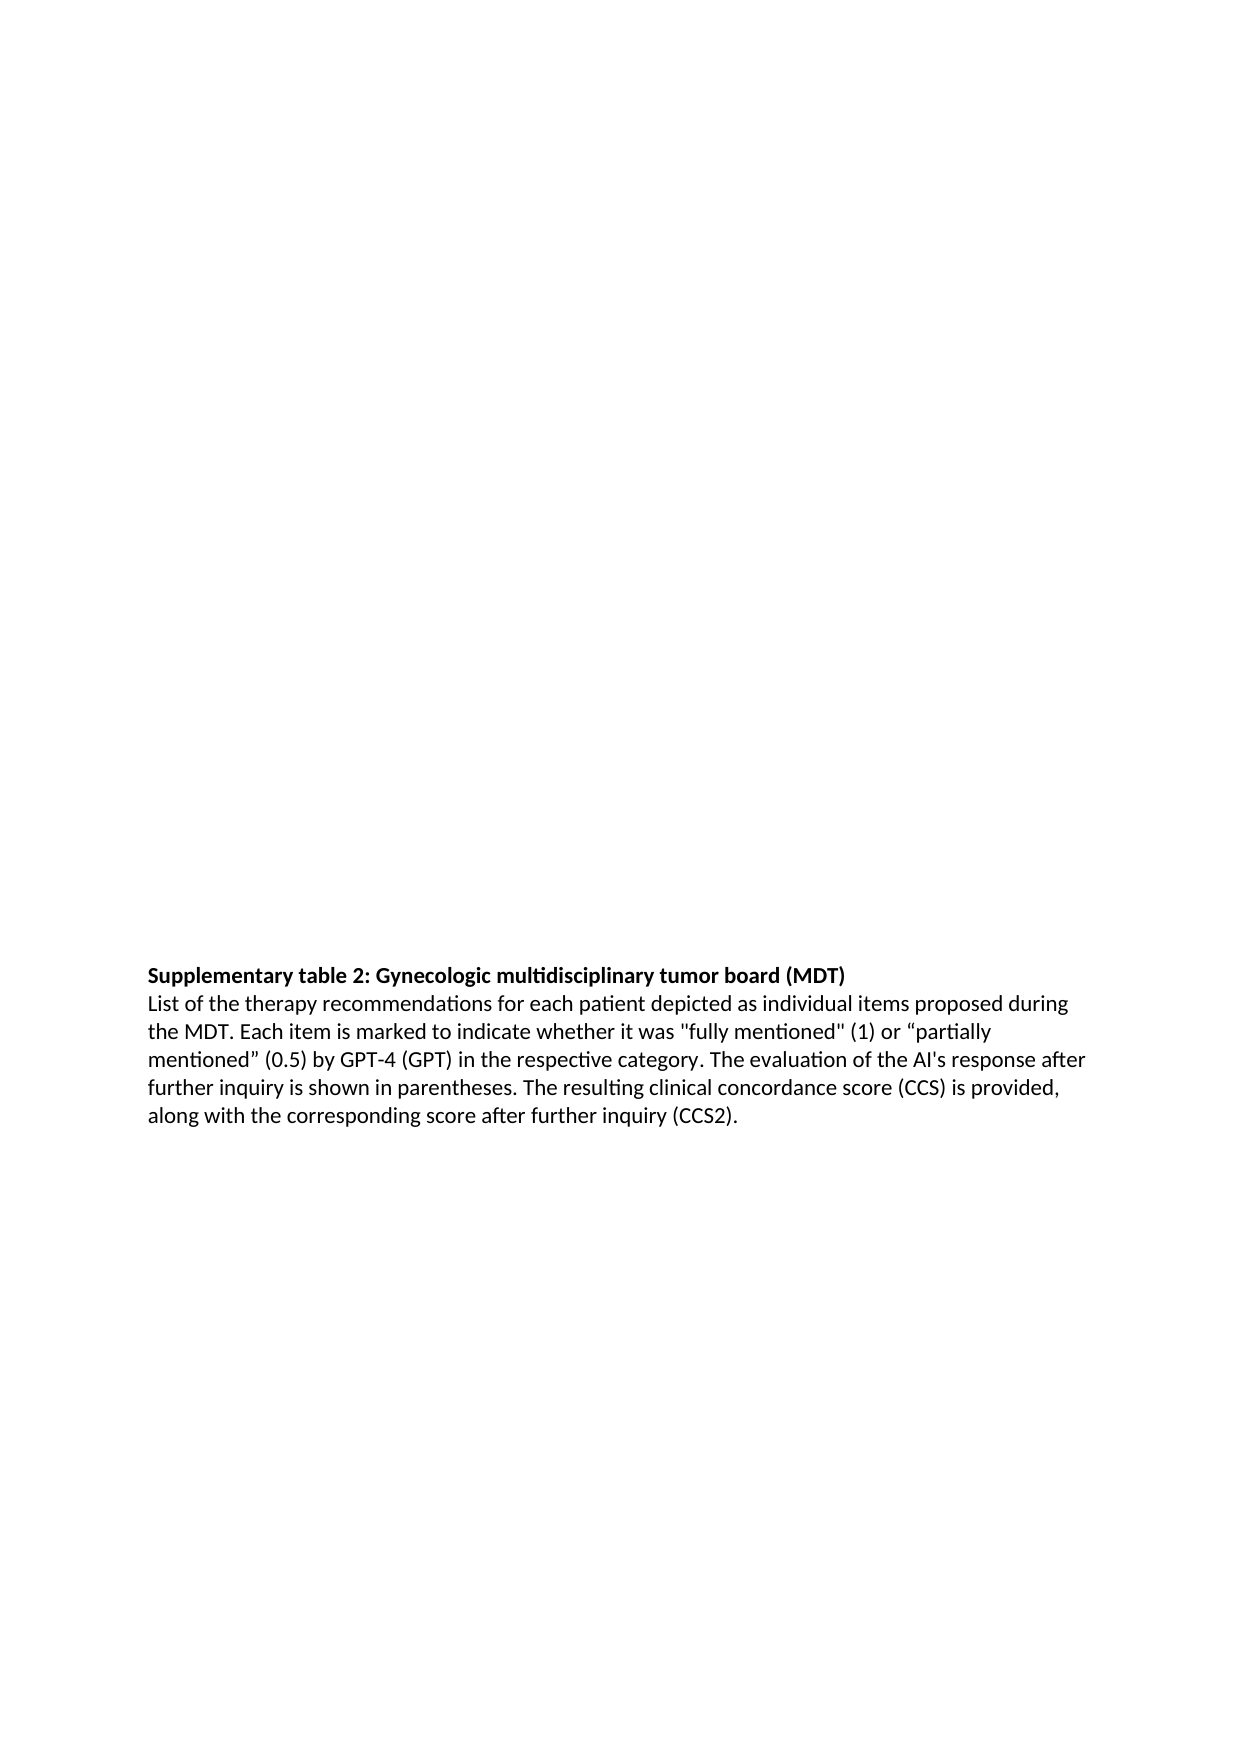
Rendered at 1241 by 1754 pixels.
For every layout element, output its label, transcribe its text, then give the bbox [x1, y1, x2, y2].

text Supplementary table 2: Gynecologic multidisciplinary tumor board (MDT) [148, 961, 1093, 989]
text List of the therapy recommendations for each patient depicted as individual items proposed during the MDT. Each item is marked to indicate whether it was "fully mentioned" (1) or “partially mentioned” (0.5) by GPT-4 (GPT) in the respective category. The evaluation of the AI's response after further inquiry is shown in parentheses. The resulting clinical concordance score (CCS) is provided, along with the corresponding score after further inquiry (CCS2). [148, 989, 1093, 1129]
